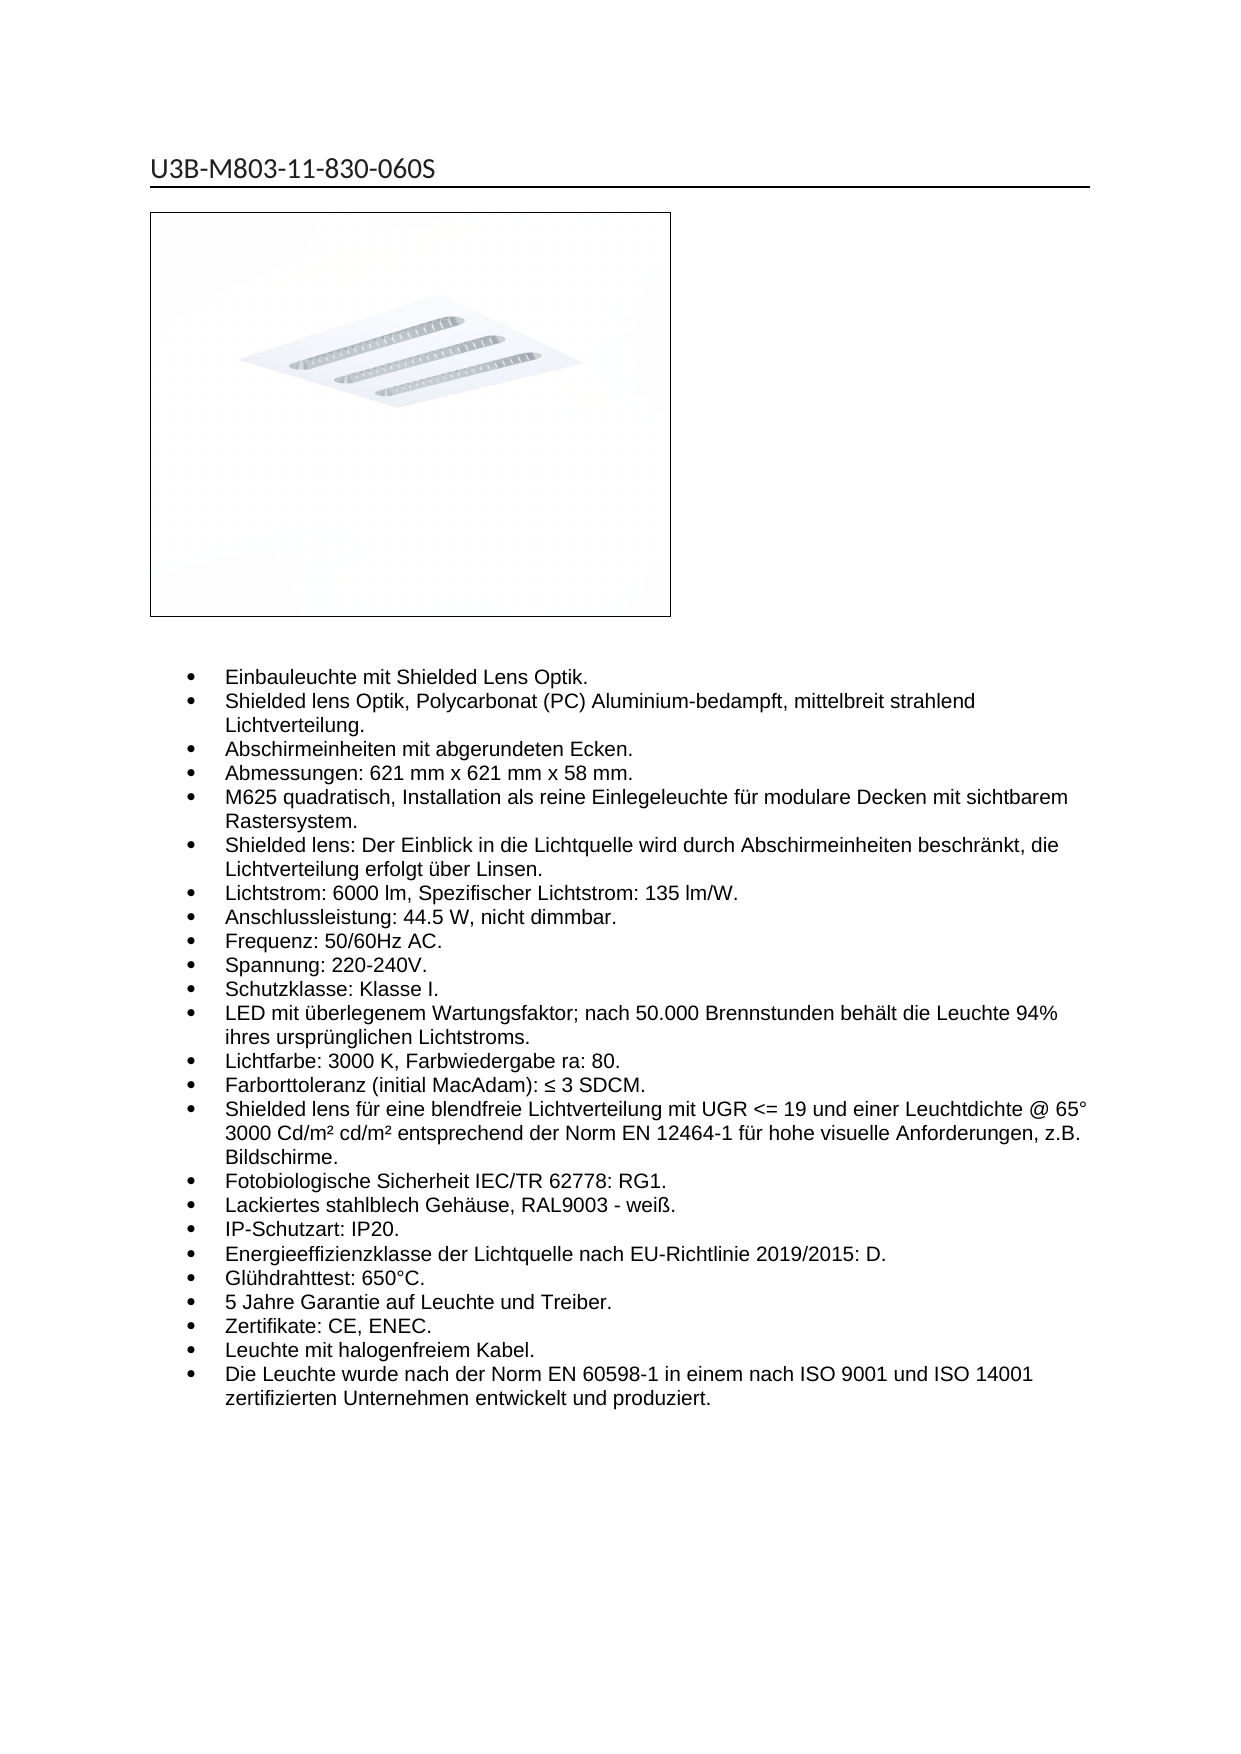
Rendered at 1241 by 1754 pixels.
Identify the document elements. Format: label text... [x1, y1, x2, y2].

list Shielded lens Optik, Polycarbonat (PC) Aluminium-bedampft, mittelbreit strahlend Lichtverteilung. [187, 688, 1090, 737]
list Abmessungen: 621 mm x 621 mm x 58 mm. [187, 761, 1090, 785]
list Abschirmeinheiten mit abgerundeten Ecken. [187, 737, 1090, 761]
text U3B-M803-11-830-060S [150, 150, 1090, 186]
list Leuchte mit halogenfreiem Kabel. [187, 1338, 1090, 1362]
list M625 quadratisch, Installation als reine Einlegeleuchte für modulare Decken mit sichtbarem Rastersystem. [187, 785, 1090, 833]
list Lichtstrom: 6000 lm, Spezifischer Lichtstrom: 135 lm/W. [187, 881, 1090, 905]
list 5 Jahre Garantie auf Leuchte und Treiber. [187, 1289, 1090, 1313]
picture [151, 213, 670, 616]
list Spannung: 220-240V. [187, 953, 1090, 977]
list Die Leuchte wurde nach der Norm EN 60598-1 in einem nach ISO 9001 und ISO 14001 zertifizierten Unternehmen entwickelt und produziert. [187, 1362, 1090, 1410]
list Shielded lens für eine blendfreie Lichtverteilung mit UGR <= 19 und einer Leuchtdichte @ 65° 3000 Cd/m² cd/m² entsprechend der Norm EN 12464-1 für hohe visuelle Anforderungen, z.B. Bildschirme. [187, 1097, 1090, 1169]
list Anschlussleistung: 44.5 W, nicht dimmbar. [187, 905, 1090, 929]
list Frequenz: 50/60Hz AC. [187, 929, 1090, 953]
list Zertifikate: CE, ENEC. [187, 1313, 1090, 1338]
list Einbauleuchte mit Shielded Lens Optik. [187, 664, 1090, 688]
list LED mit überlegenem Wartungsfaktor; nach 50.000 Brennstunden behält die Leuchte 94% ihres ursprünglichen Lichtstroms. [187, 1001, 1090, 1049]
list Energieeffizienzklasse der Lichtquelle nach EU-Richtlinie 2019/2015: D. [187, 1241, 1090, 1265]
list Glühdrahttest: 650°C. [187, 1265, 1090, 1289]
list Lackiertes stahlblech Gehäuse, RAL9003 - weiß. [187, 1193, 1090, 1217]
list Farborttoleranz (initial MacAdam): ≤ 3 SDCM. [187, 1073, 1090, 1097]
list Shielded lens: Der Einblick in die Lichtquelle wird durch Abschirmeinheiten beschränkt, die Lichtverteilung erfolgt über Linsen. [187, 833, 1090, 881]
list Fotobiologische Sicherheit IEC/TR 62778: RG1. [187, 1169, 1090, 1193]
list Lichtfarbe: 3000 K, Farbwiedergabe ra: 80. [187, 1049, 1090, 1073]
list IP-Schutzart: IP20. [187, 1217, 1090, 1241]
list Schutzklasse: Klasse I. [187, 977, 1090, 1001]
